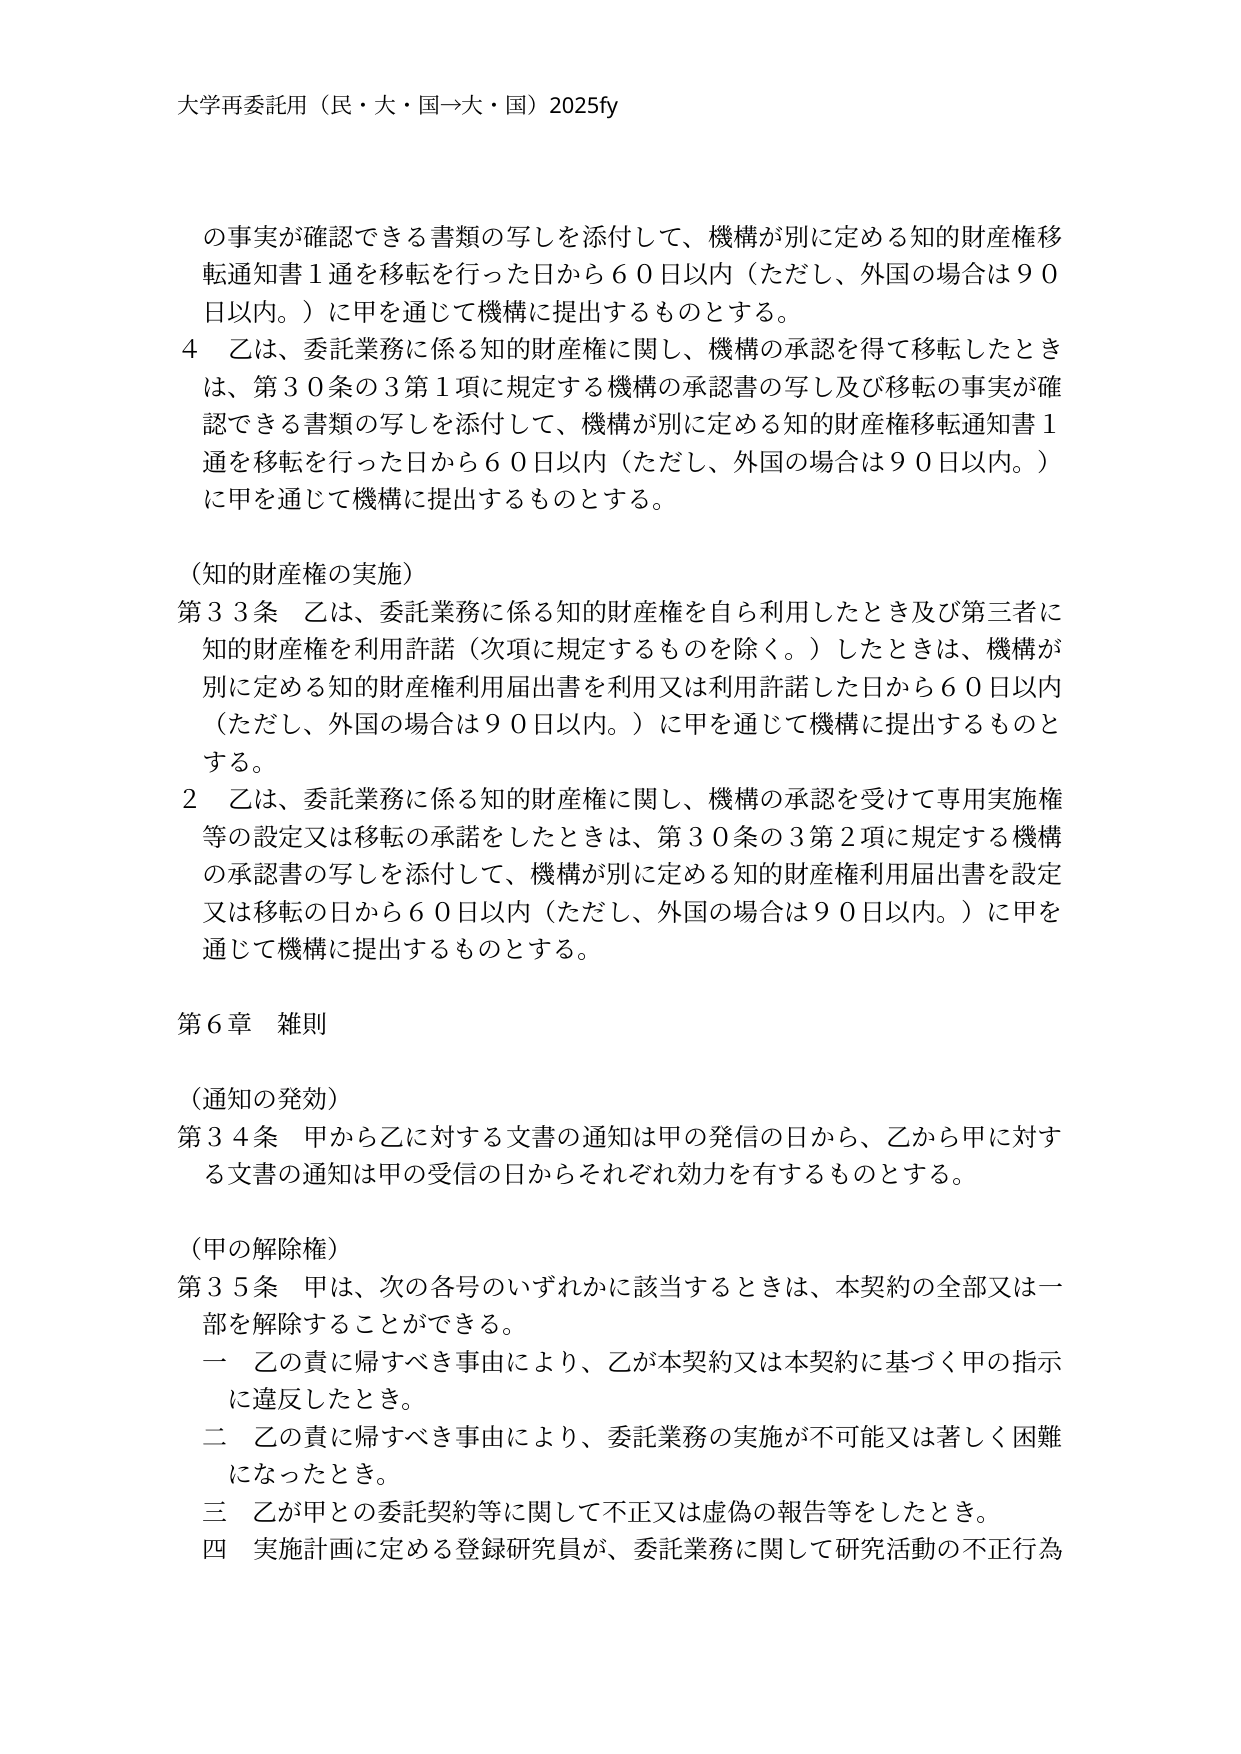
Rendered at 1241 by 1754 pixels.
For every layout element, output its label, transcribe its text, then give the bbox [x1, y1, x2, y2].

text 三 乙が甲との委託契約等に関して不正又は虚偽の報告等をしたとき。 [177, 1492, 1063, 1529]
text ２ 乙は、委託業務に係る知的財産権に関し、機構の承認を受けて専用実施権等の設定又は移転の承諾をしたときは、第３０条の３第２項に規定する機構の承認書の写しを添付して、機構が別に定める知的財産権利用届出書を設定又は移転の日から６０日以内（ただし、外国の場合は９０日以内。）に甲を通じて機構に提出するものとする。 [177, 779, 1063, 967]
text 一 乙の責に帰すべき事由により、乙が本契約又は本契約に基づく甲の指示に違反したとき。 [177, 1342, 1063, 1417]
text 第３３条 乙は、委託業務に係る知的財産権を自ら利用したとき及び第三者に知的財産権を利用許諾（次項に規定するものを除く。）したときは、機構が別に定める知的財産権利用届出書を利用又は利用許諾した日から６０日以内（ただし、外国の場合は９０日以内。）に甲を通じて機構に提出するものとする。 [177, 592, 1063, 779]
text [177, 1529, 1063, 1567]
text ４ 乙は、委託業務に係る知的財産権に関し、機構の承認を得て移転したときは、第３０条の３第１項に規定する機構の承認書の写し及び移転の事実が確認できる書類の写しを添付して、機構が別に定める知的財産権移転通知書１通を移転を行った日から６０日以内（ただし、外国の場合は９０日以内。）に甲を通じて機構に提出するものとする。 [177, 329, 1063, 517]
text （通知の発効） [177, 1079, 1063, 1117]
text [177, 217, 1063, 329]
text 第３４条 甲から乙に対する文書の通知は甲の発信の日から、乙から甲に対する文書の通知は甲の受信の日からそれぞれ効力を有するものとする。 [177, 1117, 1063, 1192]
text 第３５条 甲は、次の各号のいずれかに該当するときは、本契約の全部又は一部を解除することができる。 [177, 1267, 1063, 1342]
text （甲の解除権） [177, 1229, 1063, 1267]
text 二 乙の責に帰すべき事由により、委託業務の実施が不可能又は著しく困難になったとき。 [177, 1417, 1063, 1492]
text 第６章 雑則 [177, 1004, 1063, 1042]
text （知的財産権の実施） [177, 554, 1063, 592]
